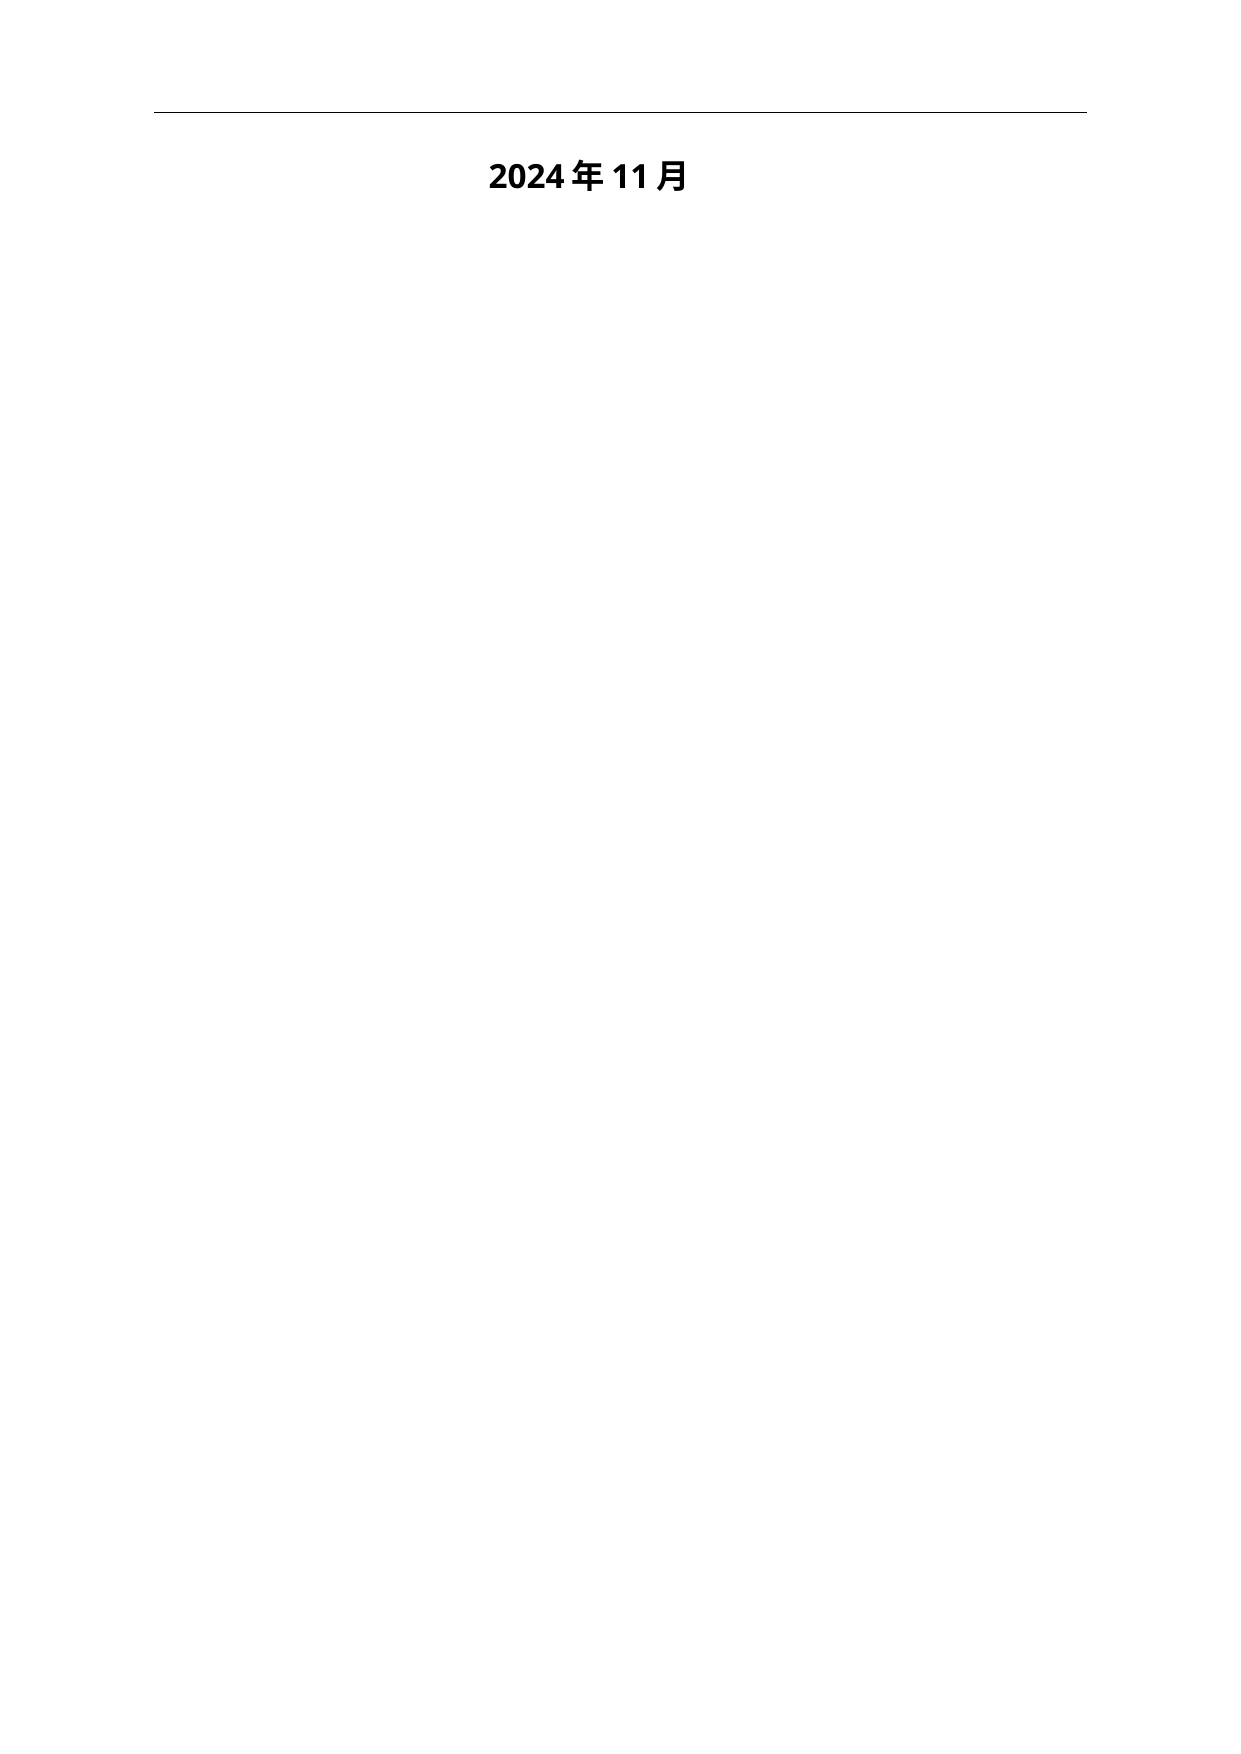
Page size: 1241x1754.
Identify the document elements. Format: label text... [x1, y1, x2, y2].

text 2024年11月 [153, 150, 1087, 198]
